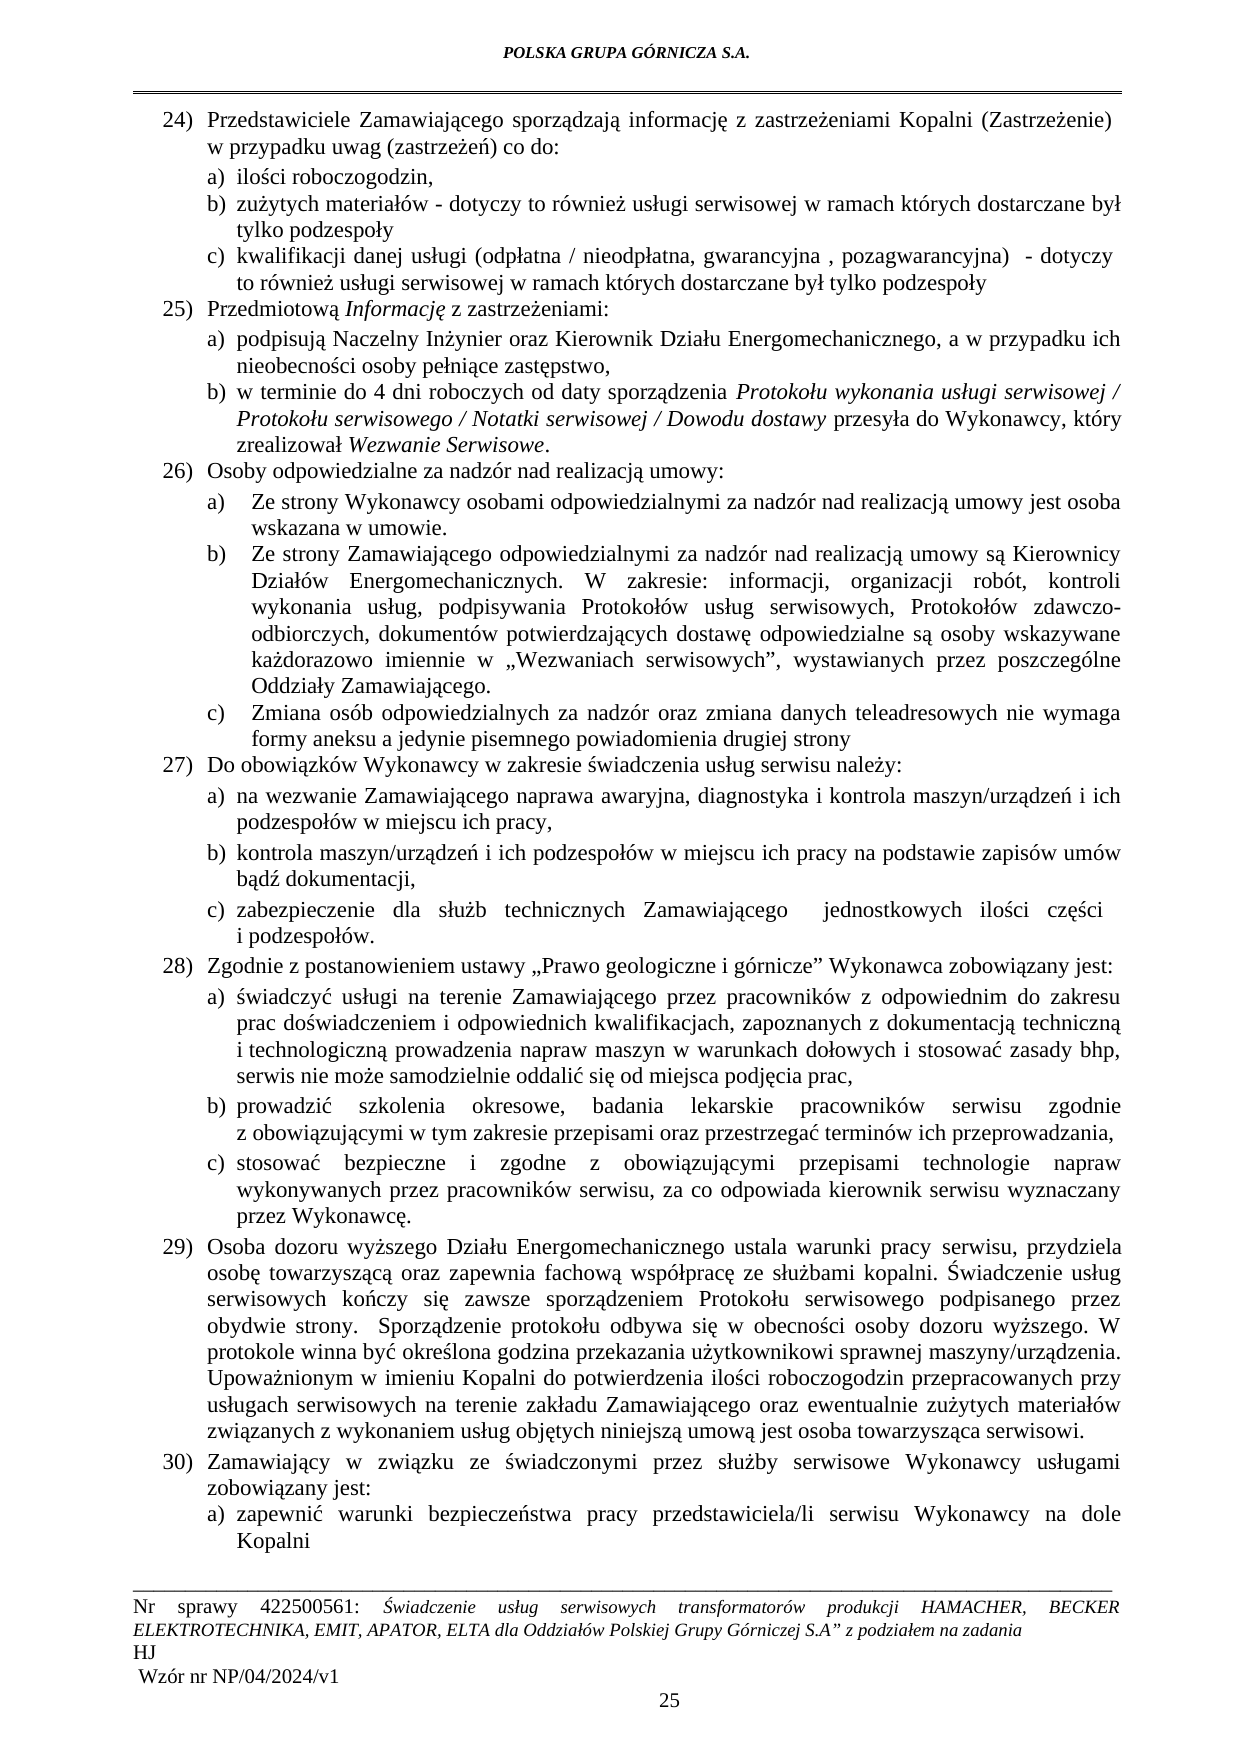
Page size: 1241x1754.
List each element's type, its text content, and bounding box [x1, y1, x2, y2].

list na wezwanie Zamawiającego naprawa awaryjna, diagnostyka i kontrola maszyn/urządzeń i ich podzespołów w miejscu ich pracy, [207, 782, 1122, 834]
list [207, 1500, 1122, 1553]
list zabezpieczenie dla służb technicznych Zamawiającego jednostkowych ilości części i podzespołów. [207, 896, 1122, 948]
list Przedstawiciele Zamawiającego sporządzają informację z zastrzeżeniami Kopalni (Zastrzeżenie) w przypadku uwag (zastrzeżeń) co do: [162, 106, 1122, 159]
list stosować bezpieczne i zgodne z obowiązującymi przepisami technologie napraw wykonywanych przez pracowników serwisu, za co odpowiada kierownik serwisu wyznaczany przez Wykonawcę. [207, 1149, 1122, 1228]
list prowadzić szkolenia okresowe, badania lekarskie pracowników serwisu zgodnie z obowiązującymi w tym zakresie przepisami oraz przestrzegać terminów ich przeprowadzania, [207, 1093, 1122, 1145]
list podpisują Naczelny Inżynier oraz Kierownik Działu Energomechanicznego, a w przypadku ich nieobecności osoby pełniące zastępstwo, [207, 326, 1122, 378]
list ilości roboczogodzin, [207, 163, 1122, 189]
list Zgodnie z postanowieniem ustawy „Prawo geologiczne i górnicze” Wykonawca zobowiązany jest: [162, 952, 1122, 979]
list w terminie do 4 dni roboczych od daty sporządzenia Protokołu wykonania usługi serwisowej / Protokołu serwisowego / Notatki serwisowej / Dowodu dostawy przesyła do Wykonawcy, który zrealizował Wezwanie Serwisowe. [207, 378, 1122, 457]
list Przedmiotową Informację z zastrzeżeniami: [162, 295, 1122, 321]
list zużytych materiałów - dotyczy to również usługi serwisowej w ramach których dostarczane był tylko podzespoły [207, 189, 1122, 242]
list świadczyć usługi na terenie Zamawiającego przez pracowników z odpowiednim do zakresu prac doświadczeniem i odpowiednich kwalifikacjach, zapoznanych z dokumentacją techniczną i technologiczną prowadzenia napraw maszyn w warunkach dołowych i stosować zasady bhp, serwis nie może samodzielnie oddalić się od miejsca podjęcia prac, [207, 983, 1122, 1088]
list kontrola maszyn/urządzeń i ich podzespołów w miejscu ich pracy na podstawie zapisów umów bądź dokumentacji, [207, 839, 1122, 891]
list Zamawiający w związku ze świadczonymi przez służby serwisowe Wykonawcy usługami zobowiązany jest: [162, 1448, 1122, 1500]
list kwalifikacji danej usługi (odpłatna / nieodpłatna, gwarancyjna , pozagwarancyjna) - dotyczy to również usługi serwisowej w ramach których dostarczane był tylko podzespoły [207, 242, 1122, 295]
list Osoby odpowiedzialne za nadzór nad realizacją umowy: [162, 457, 1122, 484]
list Ze strony Zamawiającego odpowiedzialnymi za nadzór nad realizacją umowy są Kierownicy Działów Energomechanicznych. W zakresie: informacji, organizacji robót, kontroli wykonania usług, podpisywania Protokołów usług serwisowych, Protokołów zdawczo-odbiorczych, dokumentów potwierdzających dostawę odpowiedzialne są osoby wskazywane każdorazowo imiennie w „Wezwaniach serwisowych”, wystawianych przez poszczególne Oddziały Zamawiającego. [207, 541, 1122, 699]
list Osoba dozoru wyższego Działu Energomechanicznego ustala warunki pracy serwisu, przydziela osobę towarzyszącą oraz zapewnia fachową współpracę ze służbami kopalni. Świadczenie usług serwisowych kończy się zawsze sporządzeniem Protokołu serwisowego podpisanego przez obydwie strony. Sporządzenie protokołu odbywa się w obecności osoby dozoru wyższego. W protokole winna być określona godzina przekazania użytkownikowi sprawnej maszyny/urządzenia. Upoważnionym w imieniu Kopalni do potwierdzenia ilości roboczogodzin przepracowanych przy usługach serwisowych na terenie zakładu Zamawiającego oraz ewentualnie zużytych materiałów związanych z wykonaniem usług objętych niniejszą umową jest osoba towarzysząca serwisowi. [162, 1233, 1122, 1443]
list Do obowiązków Wykonawcy w zakresie świadczenia usług serwisu należy: [162, 751, 1122, 778]
list Ze strony Wykonawcy osobami odpowiedzialnymi za nadzór nad realizacją umowy jest osoba wskazana w umowie. [207, 488, 1122, 541]
list Zmiana osób odpowiedzialnych za nadzór oraz zmiana danych teleadresowych nie wymaga formy aneksu a jedynie pisemnego powiadomienia drugiej strony [207, 699, 1122, 751]
